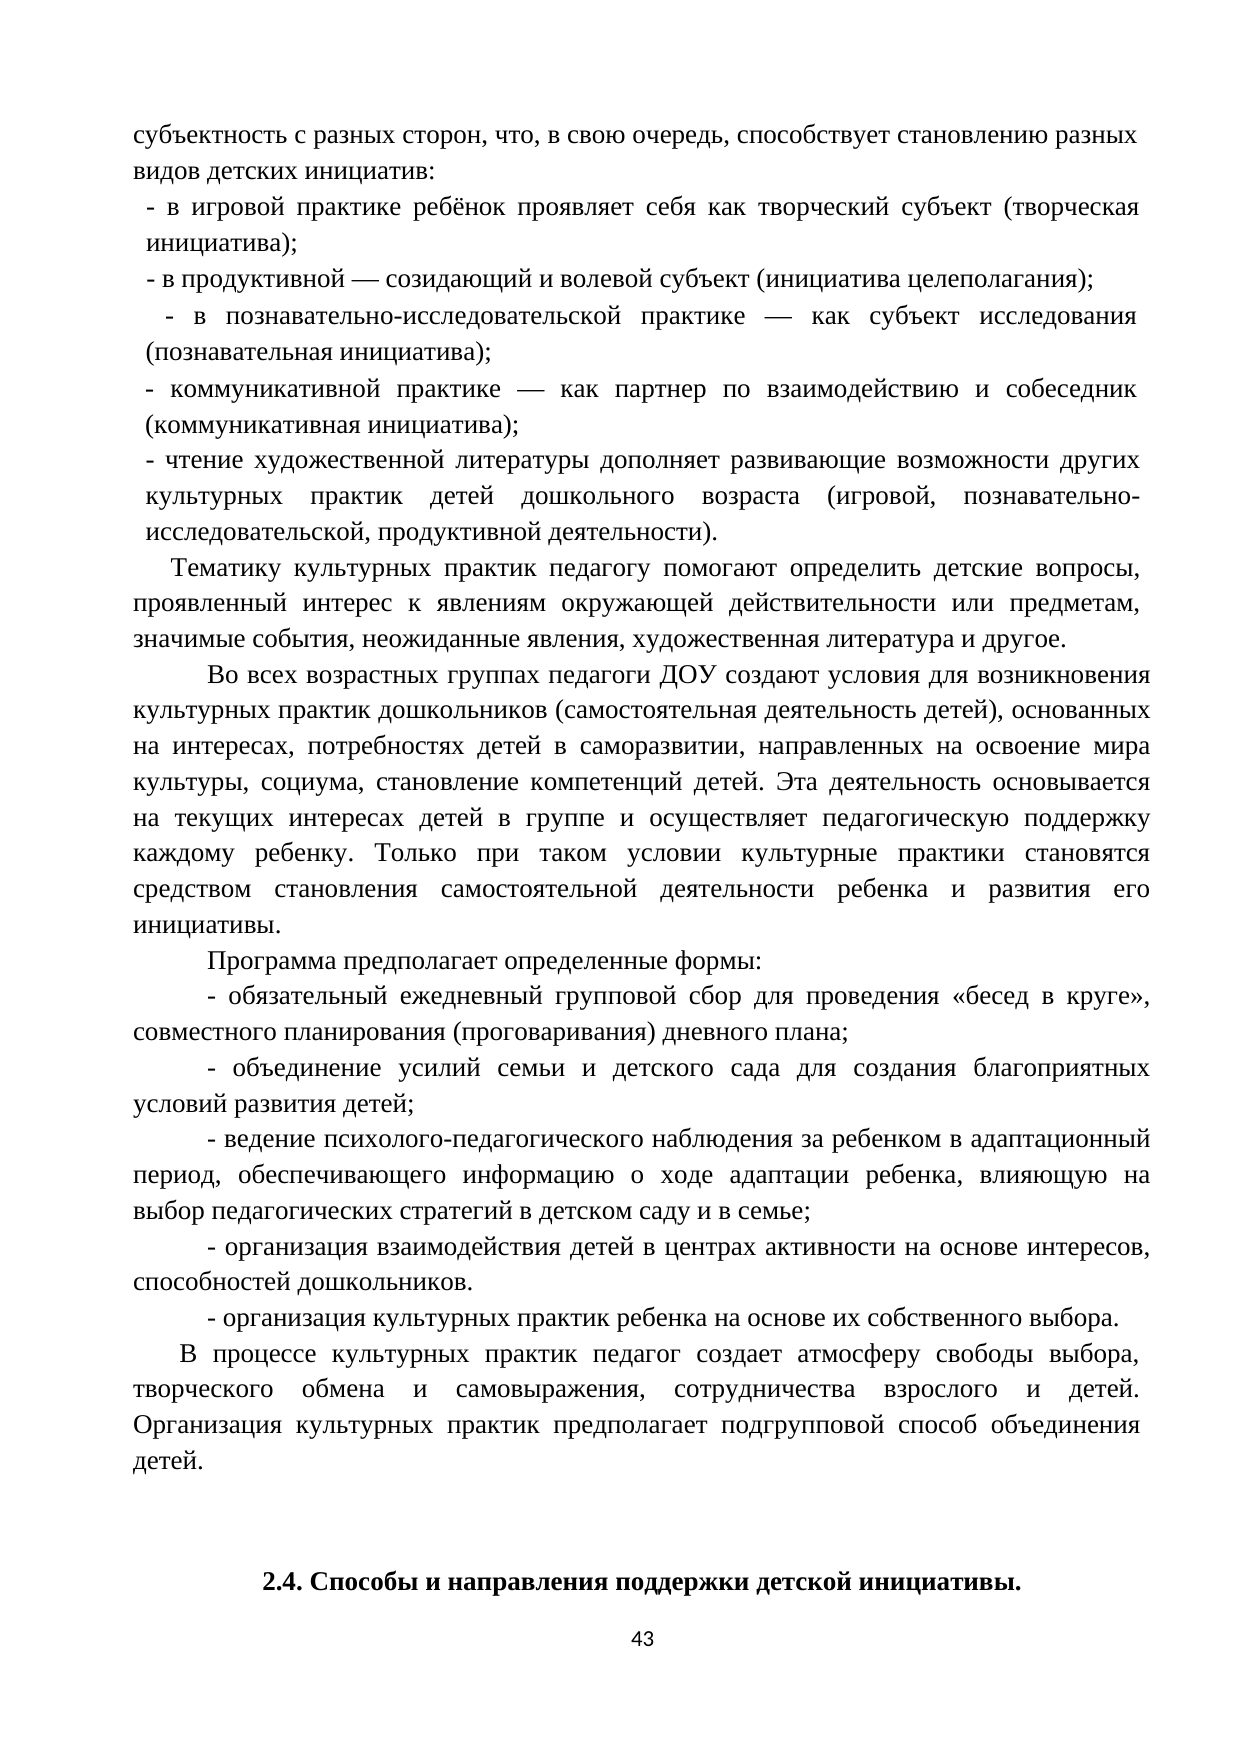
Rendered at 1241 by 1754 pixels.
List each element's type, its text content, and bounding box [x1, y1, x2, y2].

text - организация взаимодействия детей в центрах активности на основе интересов, способностей дошкольников. [133, 1229, 1152, 1296]
text - ведение психолого-педагогического наблюдения за ребенком в адаптационный период, обеспечивающего информацию о ходе адаптации ребенка, влияющую на выбор педагогических стратегий в детском саду и в семье; [133, 1122, 1152, 1225]
text - объединение усилий семьи и детского сада для создания благоприятных условий развития детей; [133, 1051, 1152, 1118]
text - коммуникативной практике — как партнер по взаимодействию и собеседник (коммуникативная инициатива); [145, 372, 1138, 439]
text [133, 118, 1139, 185]
text - в познавательно-исследовательской практике — как субъект исследования (познавательная инициатива); [145, 299, 1138, 366]
text Во всех возрастных группах педагоги ДОУ создают условия для возникновения культурных практик дошкольников (самостоятельная деятельность детей), основанных на интересах, потребностях детей в саморазвитии, направленных на освоение мира культуры, социума, становление компетенций детей. Эта деятельность основывается на текущих интересах детей в группе и осуществляет педагогическую поддержку каждому ребенку. Только при таком условии культурные практики становятся средством становления самостоятельной деятельности ребенка и развития его инициативы. [133, 658, 1152, 939]
text - организация культурных практик ребенка на основе их собственного выбора. [133, 1301, 1152, 1332]
text Тематику культурных практик педагогу помогают определить детские вопросы, проявленный интерес к явлениям окружающей действительности или предметам, значимые события, неожиданные явления, художественная литература и другое. [133, 551, 1141, 653]
text - чтение художественной литературы дополняет развивающие возможности других культурных практик детей дошкольного возраста (игровой, познавательно- исследовательской, продуктивной деятельности). [145, 443, 1141, 546]
text - в игровой практике ребёнок проявляет себя как творческий субъект (творческая инициатива); [146, 191, 1141, 257]
text - в продуктивной — созидающий и волевой субъект (инициатива целеполагания); [146, 262, 1138, 293]
text - обязательный ежедневный групповой сбор для проведения «бесед в круге», совместного планирования (проговаривания) дневного плана; [133, 979, 1152, 1046]
list 2.4. Способы и направления поддержки детской инициативы. [262, 1565, 1152, 1597]
text В процессе культурных практик педагог создает атмосферу свободы выбора, творческого обмена и самовыражения, сотрудничества взрослого и детей. Организация культурных практик предполагает подгрупповой способ объединения детей. [133, 1337, 1141, 1475]
text Программа предполагает определенные формы: [133, 944, 1152, 975]
